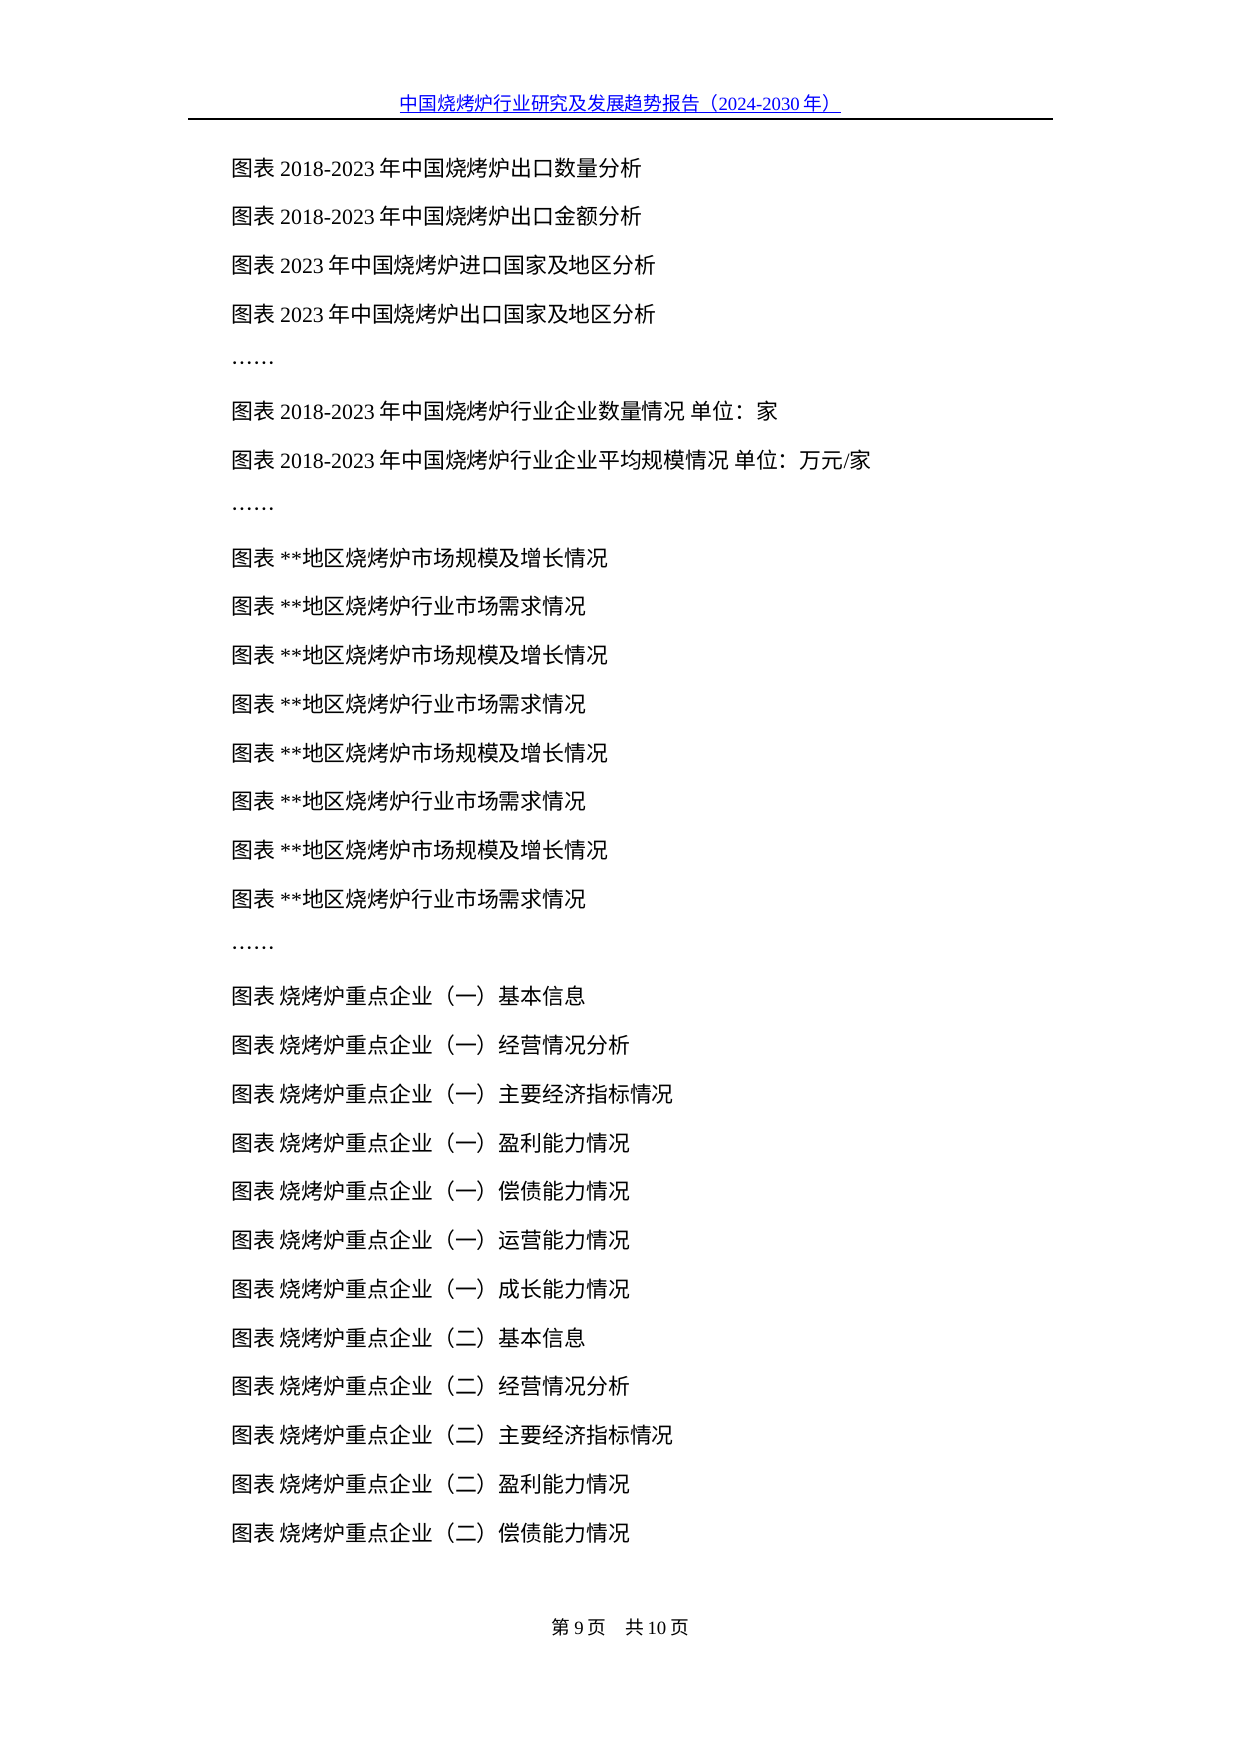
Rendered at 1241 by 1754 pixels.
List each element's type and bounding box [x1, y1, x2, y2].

text [187, 150, 1053, 1548]
